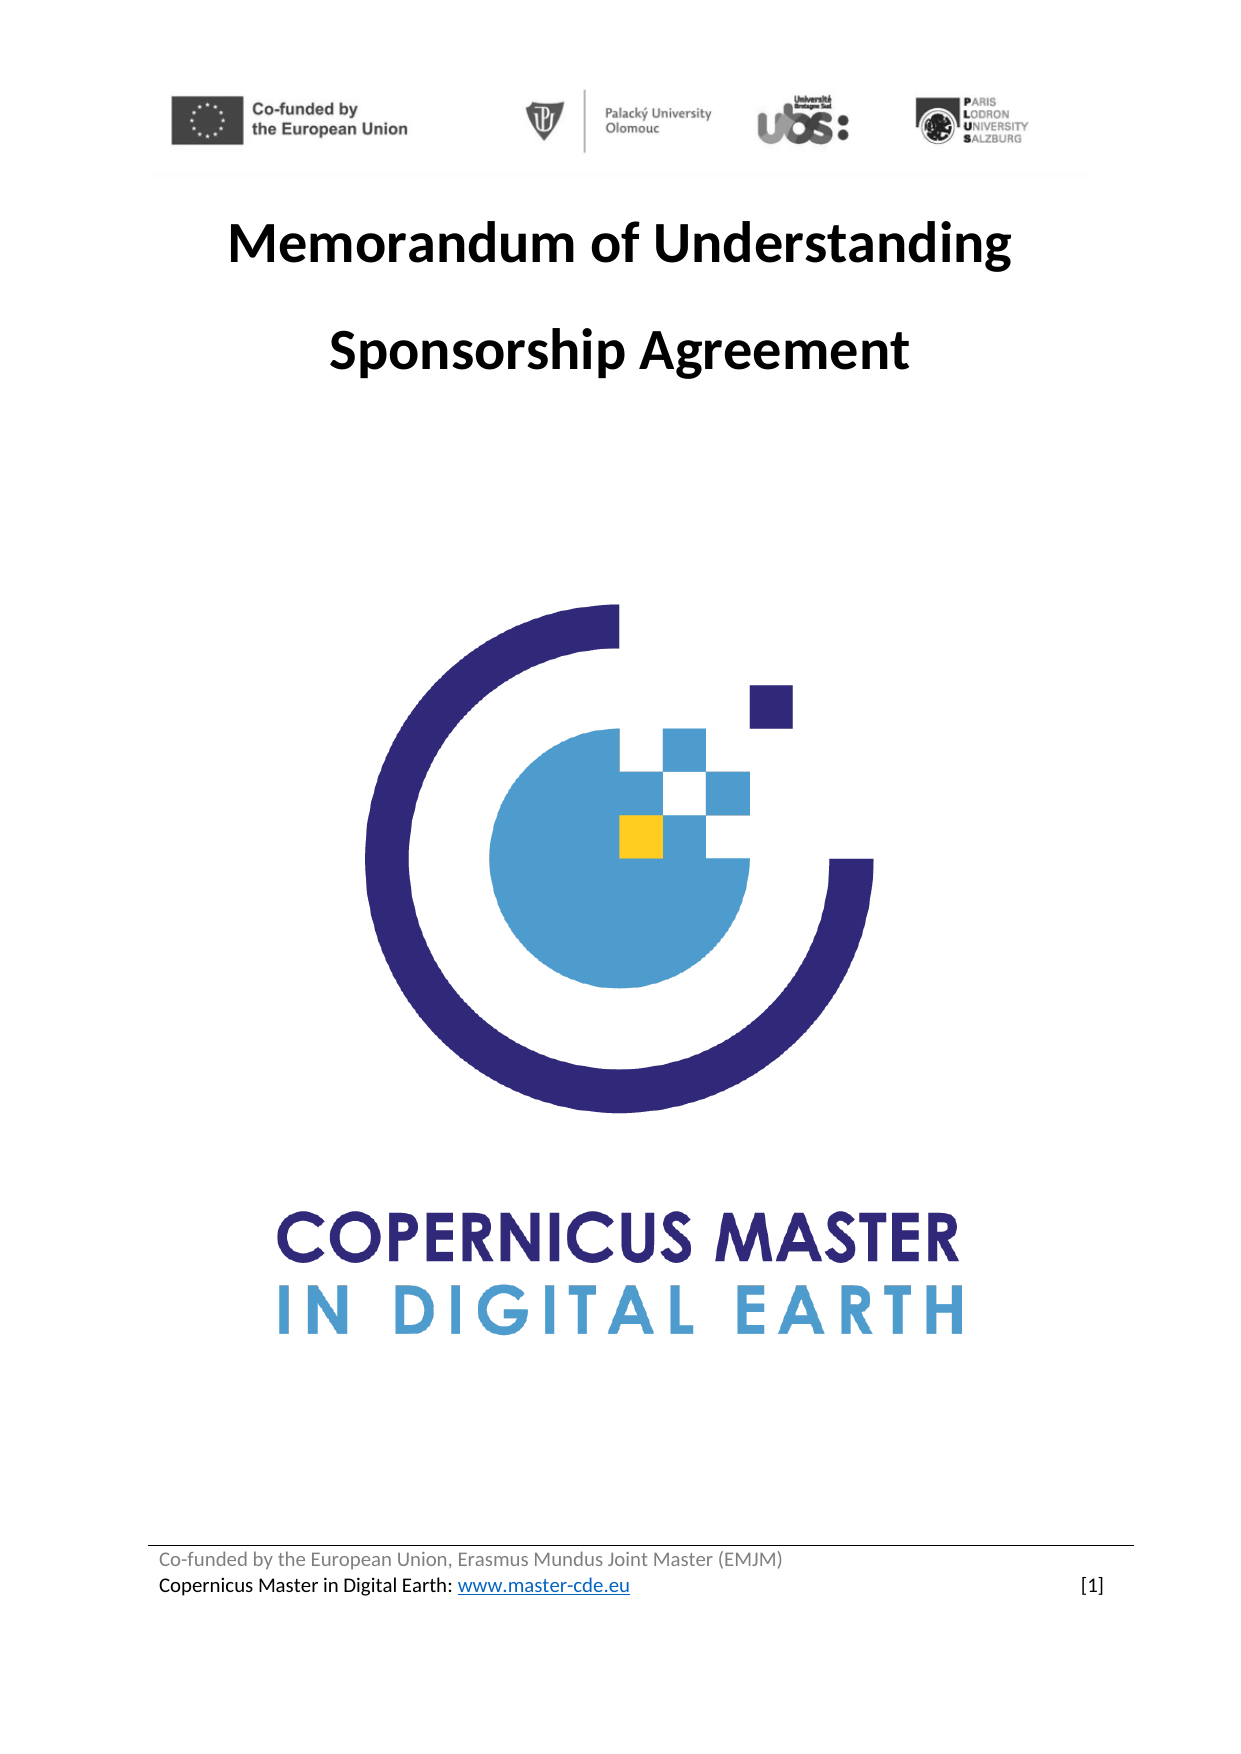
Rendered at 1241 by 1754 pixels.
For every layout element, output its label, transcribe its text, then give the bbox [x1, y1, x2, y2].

text Memorandum of Understanding [148, 206, 1093, 277]
text Sponsorship Agreement [148, 313, 1093, 384]
picture [147, 448, 1093, 1468]
